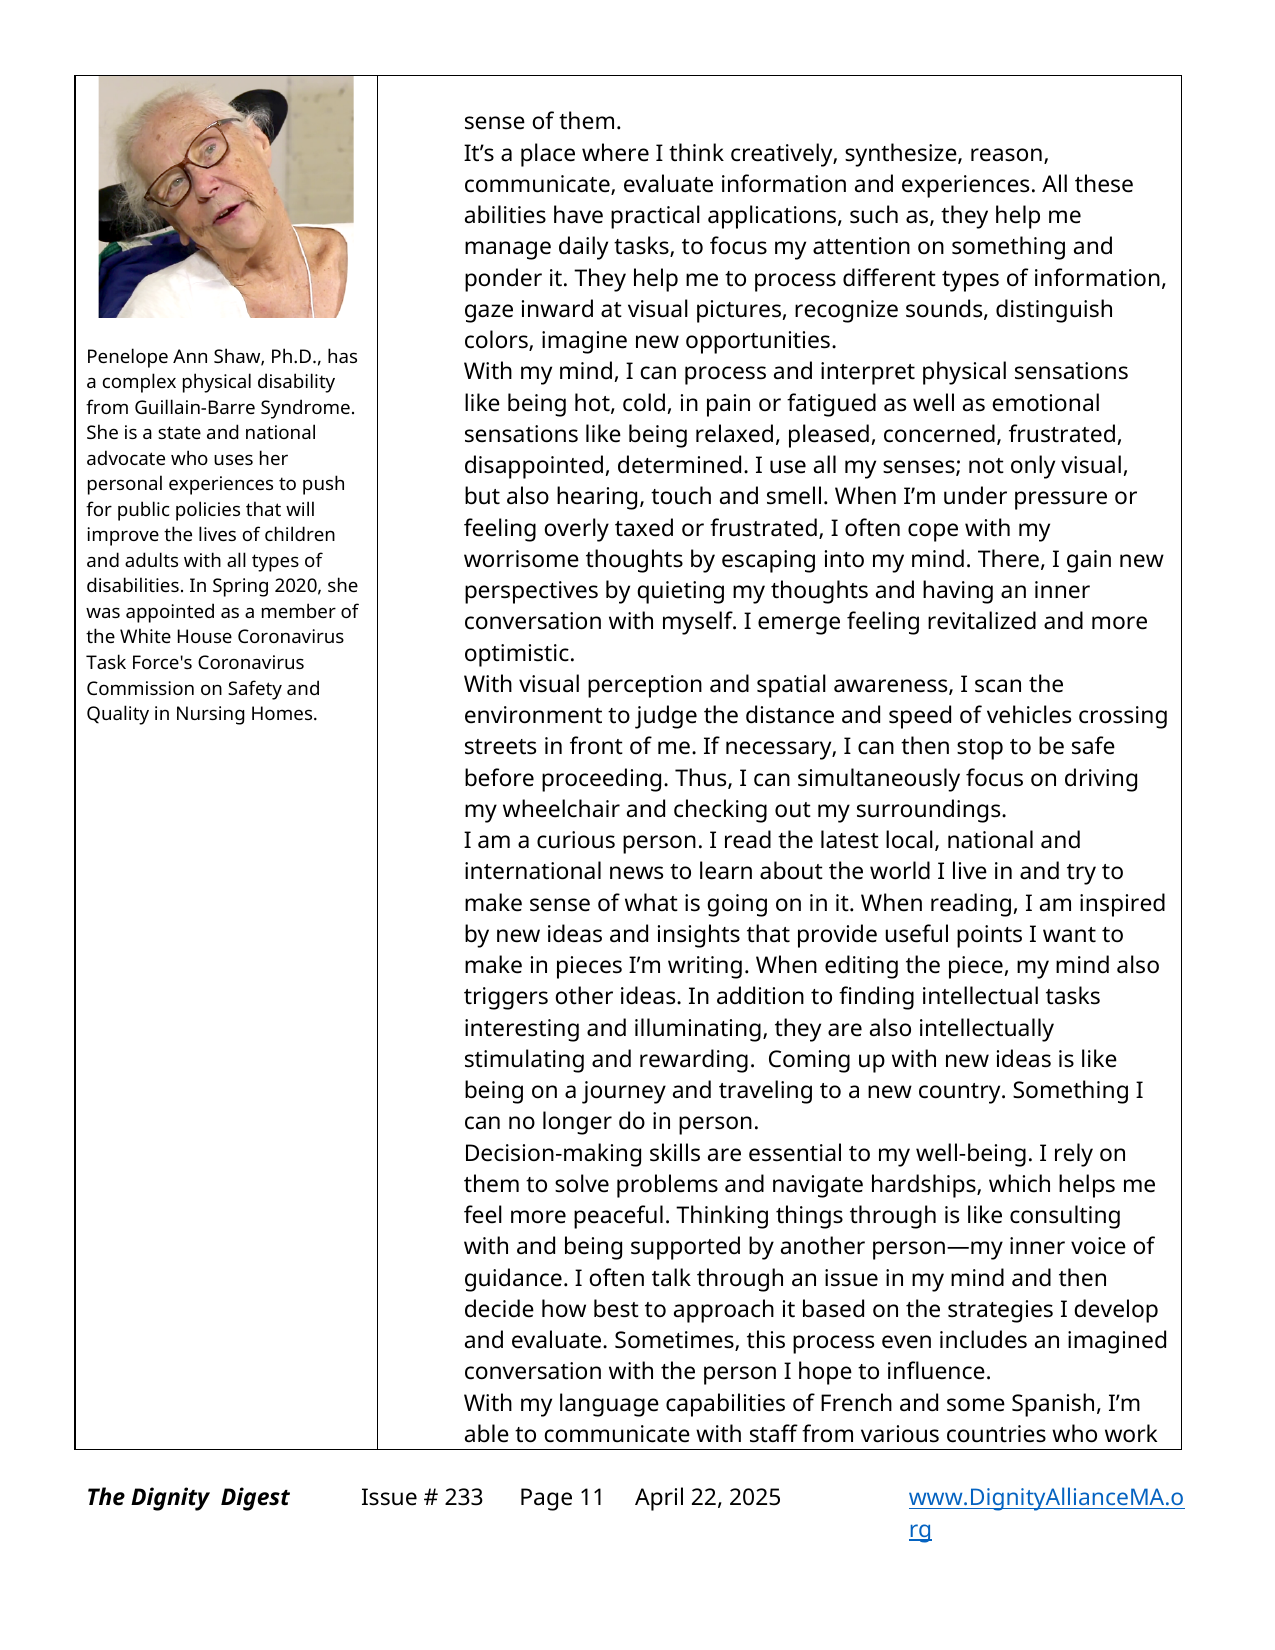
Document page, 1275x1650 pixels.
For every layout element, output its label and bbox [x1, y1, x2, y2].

table_cell [76, 76, 377, 1449]
picture [98, 76, 354, 318]
table_cell [378, 76, 1181, 1449]
